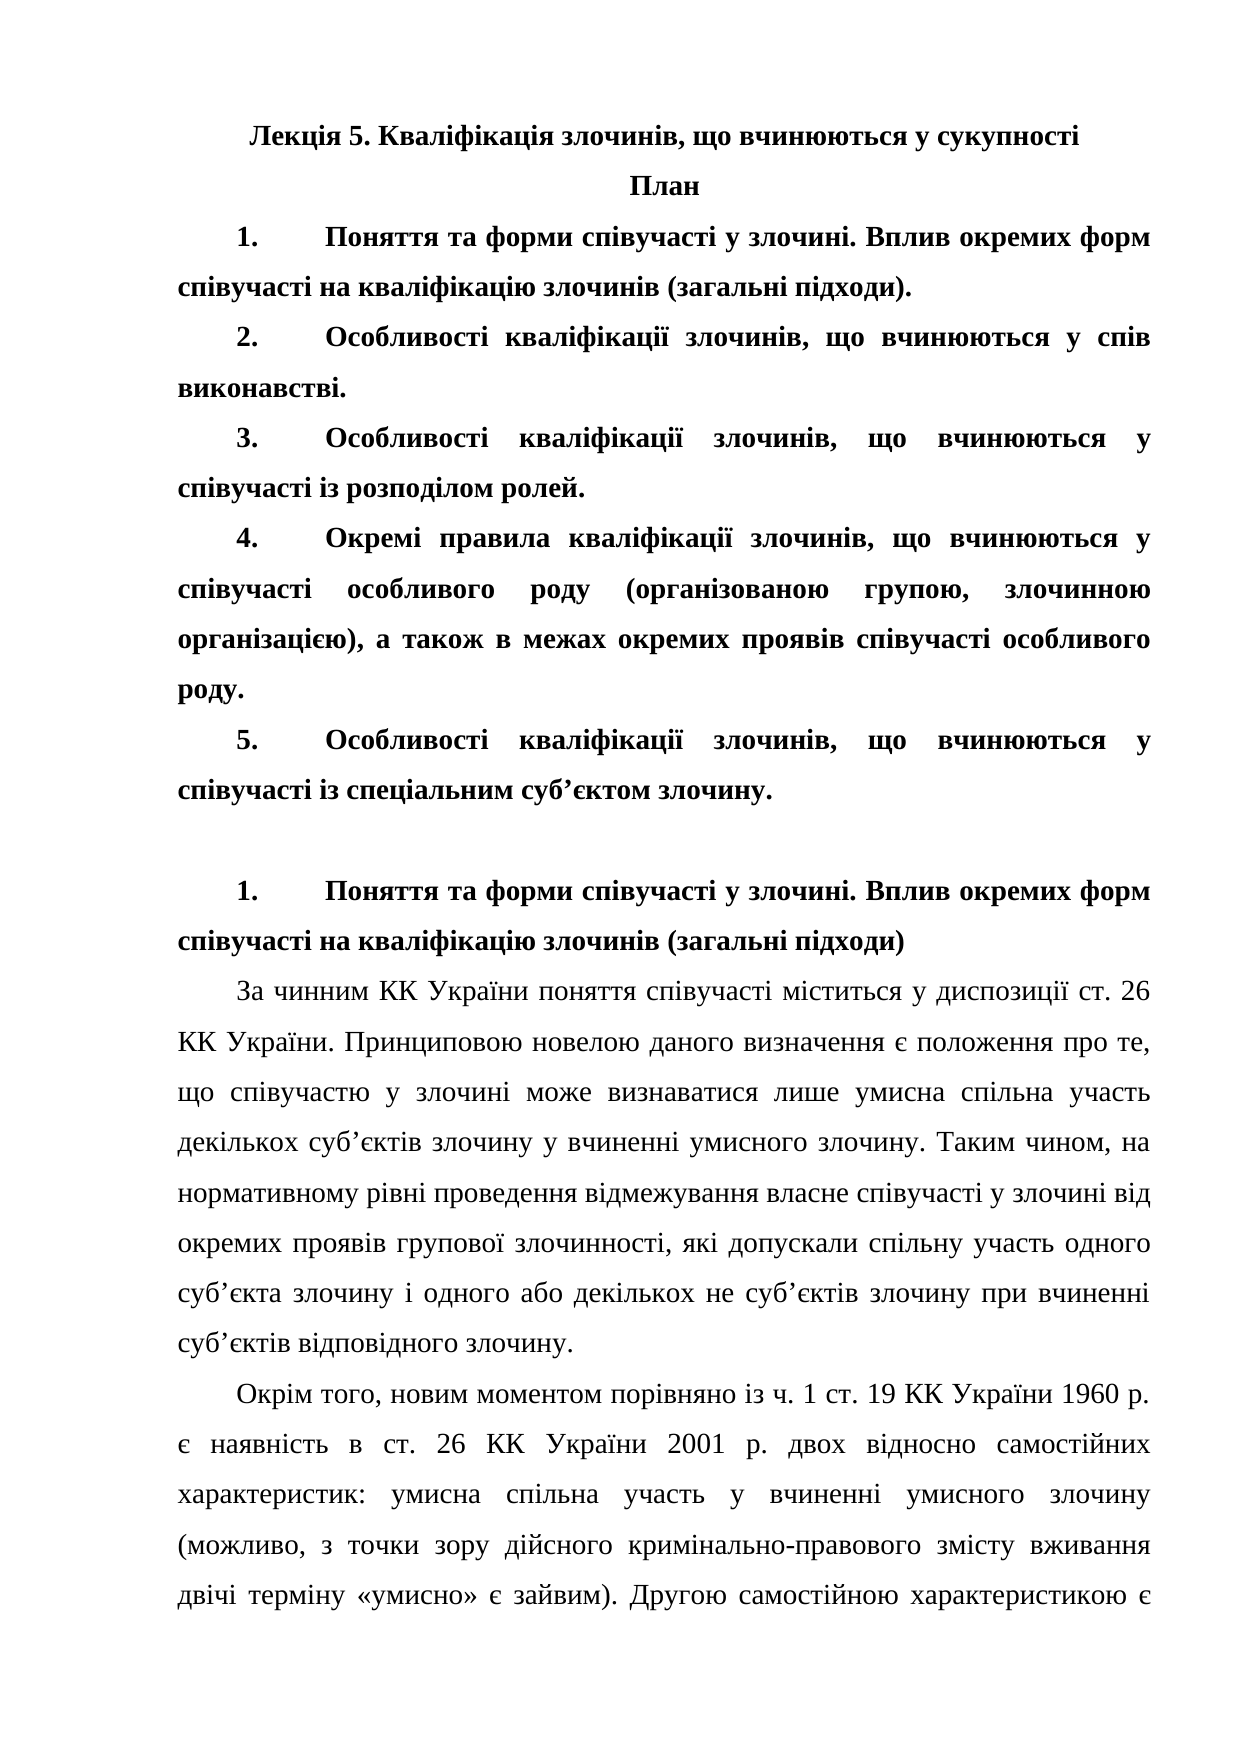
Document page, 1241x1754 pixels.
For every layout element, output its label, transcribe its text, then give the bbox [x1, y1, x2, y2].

list Поняття та форми співучасті у злочині. Вплив окремих форм співучасті на кваліфікацію злочинів (загальні підходи). [177, 219, 1152, 303]
list Окремі правила кваліфікації злочинів, що вчинюються у співучасті особливого роду (організованою групою, злочинною організацією), а також в межах окремих проявів співучасті особливого роду. [177, 521, 1152, 705]
list Особливості кваліфікації злочинів, що вчинюються у співучасті із розподілом ролей. [177, 420, 1152, 504]
text Лекція 5. Кваліфікація злочинів, що вчинюються у сукупності [177, 118, 1152, 152]
list Особливості кваліфікації злочинів, що вчинюються у спів виконавстві. [177, 319, 1152, 403]
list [177, 1376, 1152, 1611]
list Особливості кваліфікації злочинів, що вчинюються у співучасті із спеціальним суб’єктом злочину. [177, 722, 1152, 806]
list За чинним КК України поняття співучасті міститься у диспозиції ст. 26 КК України. Принциповою новелою даного визначення є положення про те, що співучастю у злочині може визнаватися лише умисна спільна участь декількох суб’єктів злочину у вчиненні умисного злочину. Таким чином, на нормативному рівні проведення відмежування власне співучасті у злочині від окремих проявів групової злочинності, які допускали спільну участь одного суб’єкта злочину і одного або декількох не суб’єктів злочину при вчиненні суб’єктів відповідного злочину. [177, 973, 1152, 1359]
text План [177, 168, 1152, 202]
list 1. Поняття та форми співучасті у злочині. Вплив окремих форм співучасті на кваліфікацію злочинів (загальні підходи) [177, 873, 1152, 957]
